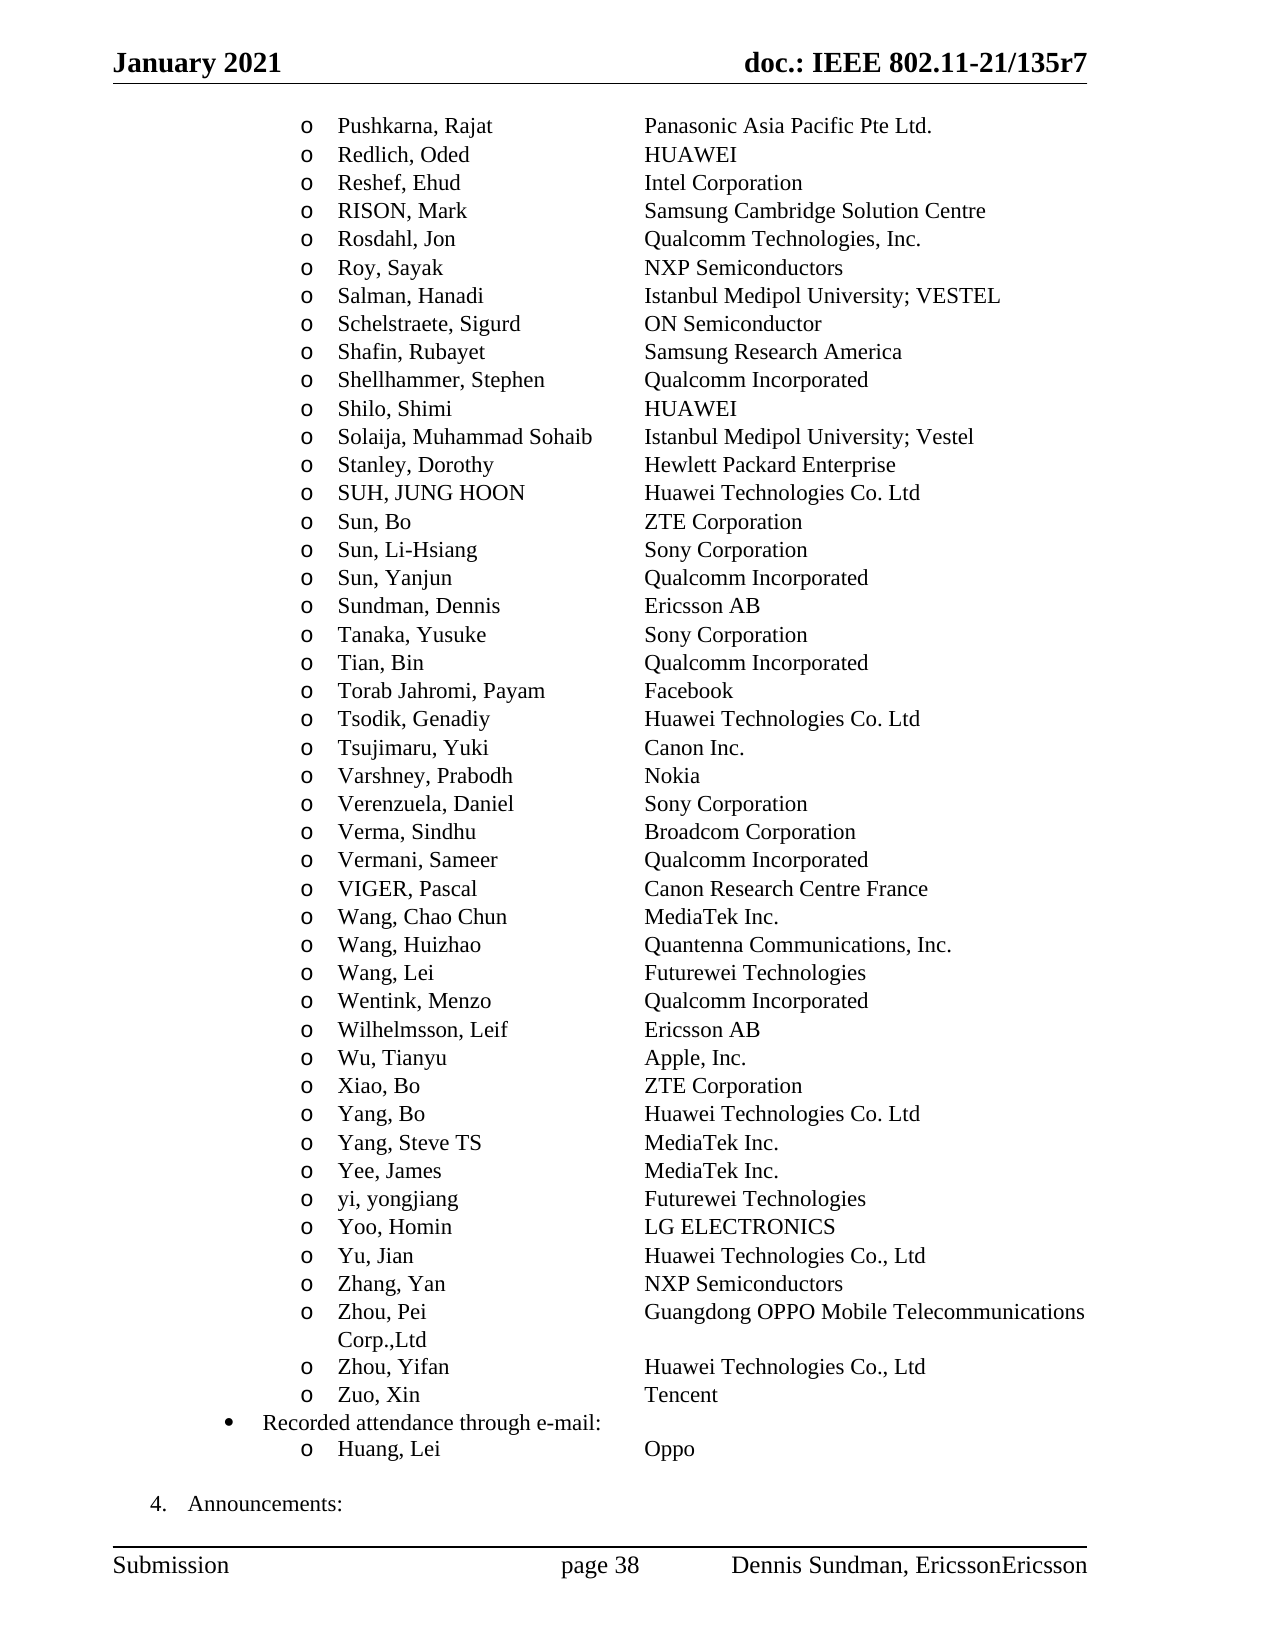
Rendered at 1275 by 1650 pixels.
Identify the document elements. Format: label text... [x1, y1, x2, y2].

list Stanley, Dorothy Hewlett Packard Enterprise [300, 451, 1087, 479]
list Roy, Sayak NXP Semiconductors [300, 254, 1087, 282]
list Vermani, Sameer Qualcomm Incorporated [300, 846, 1087, 875]
list Sundman, Dennis Ericsson AB [300, 592, 1087, 621]
list Varshney, Prabodh Nokia [300, 762, 1087, 790]
list Tanaka, Yusuke Sony Corporation [300, 621, 1087, 649]
list Announcements: [150, 1490, 1087, 1516]
list Wentink, Menzo Qualcomm Incorporated [300, 988, 1087, 1016]
list Zhou, Pei Guangdong OPPO Mobile Telecommunications Corp.,Ltd [300, 1298, 1087, 1353]
list Rosdahl, Jon Qualcomm Technologies, Inc. [300, 225, 1087, 254]
list Reshef, Ehud Intel Corporation [300, 169, 1087, 197]
list Huang, Lei Oppo [300, 1436, 1087, 1464]
list Yu, Jian Huawei Technologies Co., Ltd [300, 1242, 1087, 1270]
list Shafin, Rubayet Samsung Research America [300, 338, 1087, 367]
list Sun, Bo ZTE Corporation [300, 508, 1087, 536]
list Sun, Li-Hsiang Sony Corporation [300, 536, 1087, 564]
list Zhang, Yan NXP Semiconductors [300, 1270, 1087, 1298]
list Yang, Steve TS MediaTek Inc. [300, 1129, 1087, 1157]
list RISON, Mark Samsung Cambridge Solution Centre [300, 197, 1087, 225]
list Yoo, Homin LG ELECTRONICS [300, 1213, 1087, 1242]
list Torab Jahromi, Payam Facebook [300, 677, 1087, 705]
list Wilhelmsson, Leif Ericsson AB [300, 1016, 1087, 1044]
list Yang, Bo Huawei Technologies Co. Ltd [300, 1101, 1087, 1129]
list Solaija, Muhammad Sohaib Istanbul Medipol University; Vestel [300, 423, 1087, 451]
list Shellhammer, Stephen Qualcomm Incorporated [300, 367, 1087, 395]
list Schelstraete, Sigurd ON Semiconductor [300, 310, 1087, 338]
list Tsodik, Genadiy Huawei Technologies Co. Ltd [300, 705, 1087, 733]
list yi, yongjiang Futurewei Technologies [300, 1185, 1087, 1213]
list Wang, Chao Chun MediaTek Inc. [300, 903, 1087, 931]
list Wang, Huizhao Quantenna Communications, Inc. [300, 931, 1087, 959]
list Zhou, Yifan Huawei Technologies Co., Ltd [300, 1353, 1087, 1381]
list Yee, James MediaTek Inc. [300, 1157, 1087, 1185]
list Redlich, Oded HUAWEI [300, 141, 1087, 169]
list VIGER, Pascal Canon Research Centre France [300, 875, 1087, 903]
list Shilo, Shimi HUAWEI [300, 395, 1087, 423]
list Tsujimaru, Yuki Canon Inc. [300, 733, 1087, 762]
list Salman, Hanadi Istanbul Medipol University; VESTEL [300, 282, 1087, 310]
list Zuo, Xin Tencent [300, 1381, 1087, 1409]
list Verma, Sindhu Broadcom Corporation [300, 818, 1087, 846]
list Tian, Bin Qualcomm Incorporated [300, 649, 1087, 677]
list Sun, Yanjun Qualcomm Incorporated [300, 564, 1087, 592]
list Wang, Lei Futurewei Technologies [300, 959, 1087, 988]
list SUH, JUNG HOON Huawei Technologies Co. Ltd [300, 479, 1087, 508]
list Xiao, Bo ZTE Corporation [300, 1072, 1087, 1101]
list Verenzuela, Daniel Sony Corporation [300, 790, 1087, 818]
list Recorded attendance through e-mail: [225, 1409, 1087, 1436]
list Wu, Tianyu Apple, Inc. [300, 1044, 1087, 1072]
list Pushkarna, Rajat Panasonic Asia Pacific Pte Ltd. [300, 112, 1087, 141]
